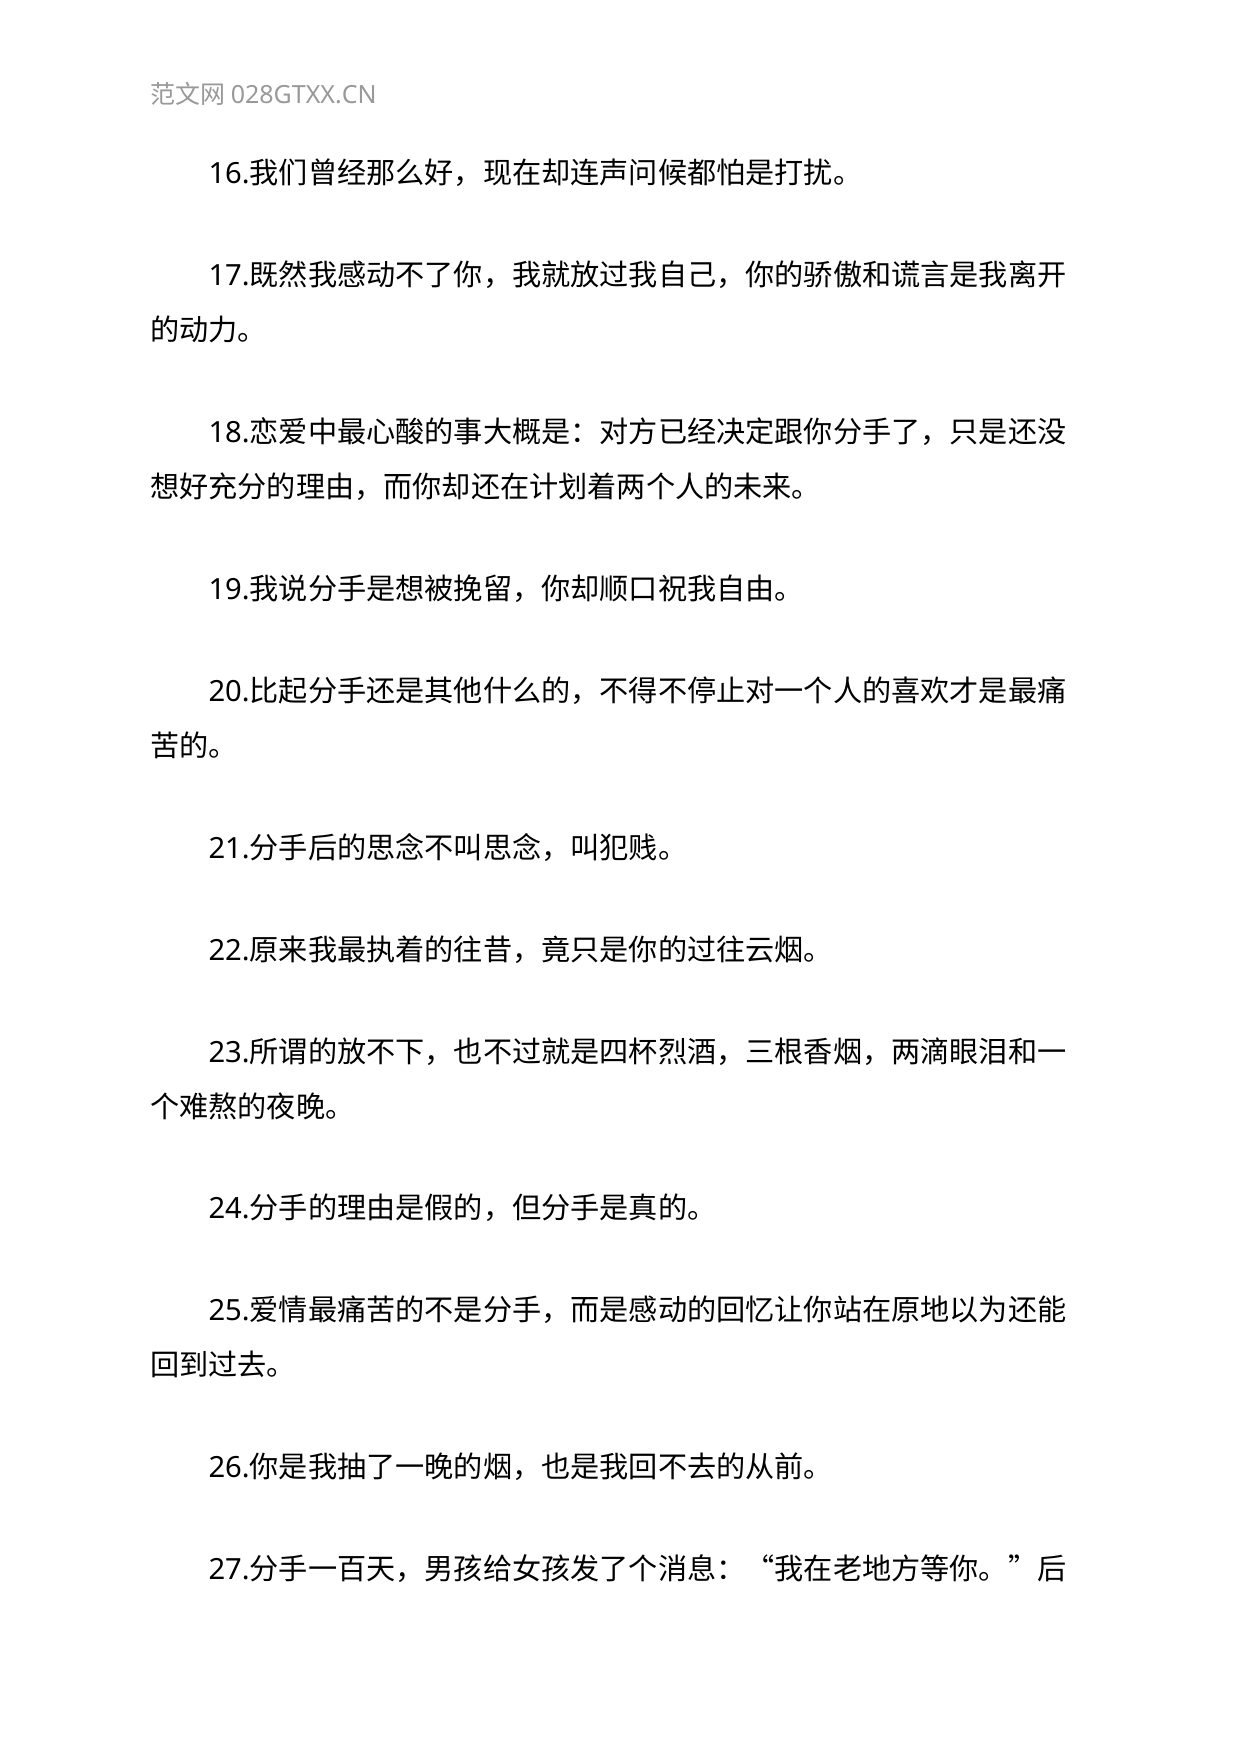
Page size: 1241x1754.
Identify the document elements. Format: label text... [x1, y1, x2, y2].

text 20.比起分手还是其他什么的，不得不停止对一个人的喜欢才是最痛苦的。 [150, 667, 1090, 765]
text 24.分手的理由是假的，但分手是真的。 [150, 1185, 1090, 1227]
text 21.分手后的思念不叫思念，叫犯贱。 [150, 824, 1090, 867]
text 25.爱情最痛苦的不是分手，而是感动的回忆让你站在原地以为还能回到过去。 [150, 1287, 1090, 1384]
text 23.所谓的放不下，也不过就是四杯烈酒，三根香烟，两滴眼泪和一个难熬的夜晚。 [150, 1028, 1090, 1126]
text 26.你是我抽了一晚的烟，也是我回不去的从前。 [150, 1444, 1090, 1486]
text 22.原来我最执着的往昔，竟只是你的过往云烟。 [150, 926, 1090, 969]
text 19.我说分手是想被挽留，你却顺口祝我自由。 [150, 566, 1090, 608]
text 17.既然我感动不了你，我就放过我自己，你的骄傲和谎言是我离开的动力。 [150, 252, 1090, 349]
text 16.我们曾经那么好，现在却连声问候都怕是打扰。 [150, 150, 1090, 192]
text 18.恋爱中最心酸的事大概是：对方已经决定跟你分手了，只是还没想好充分的理由，而你却还在计划着两个人的未来。 [150, 409, 1090, 506]
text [150, 1546, 1090, 1588]
